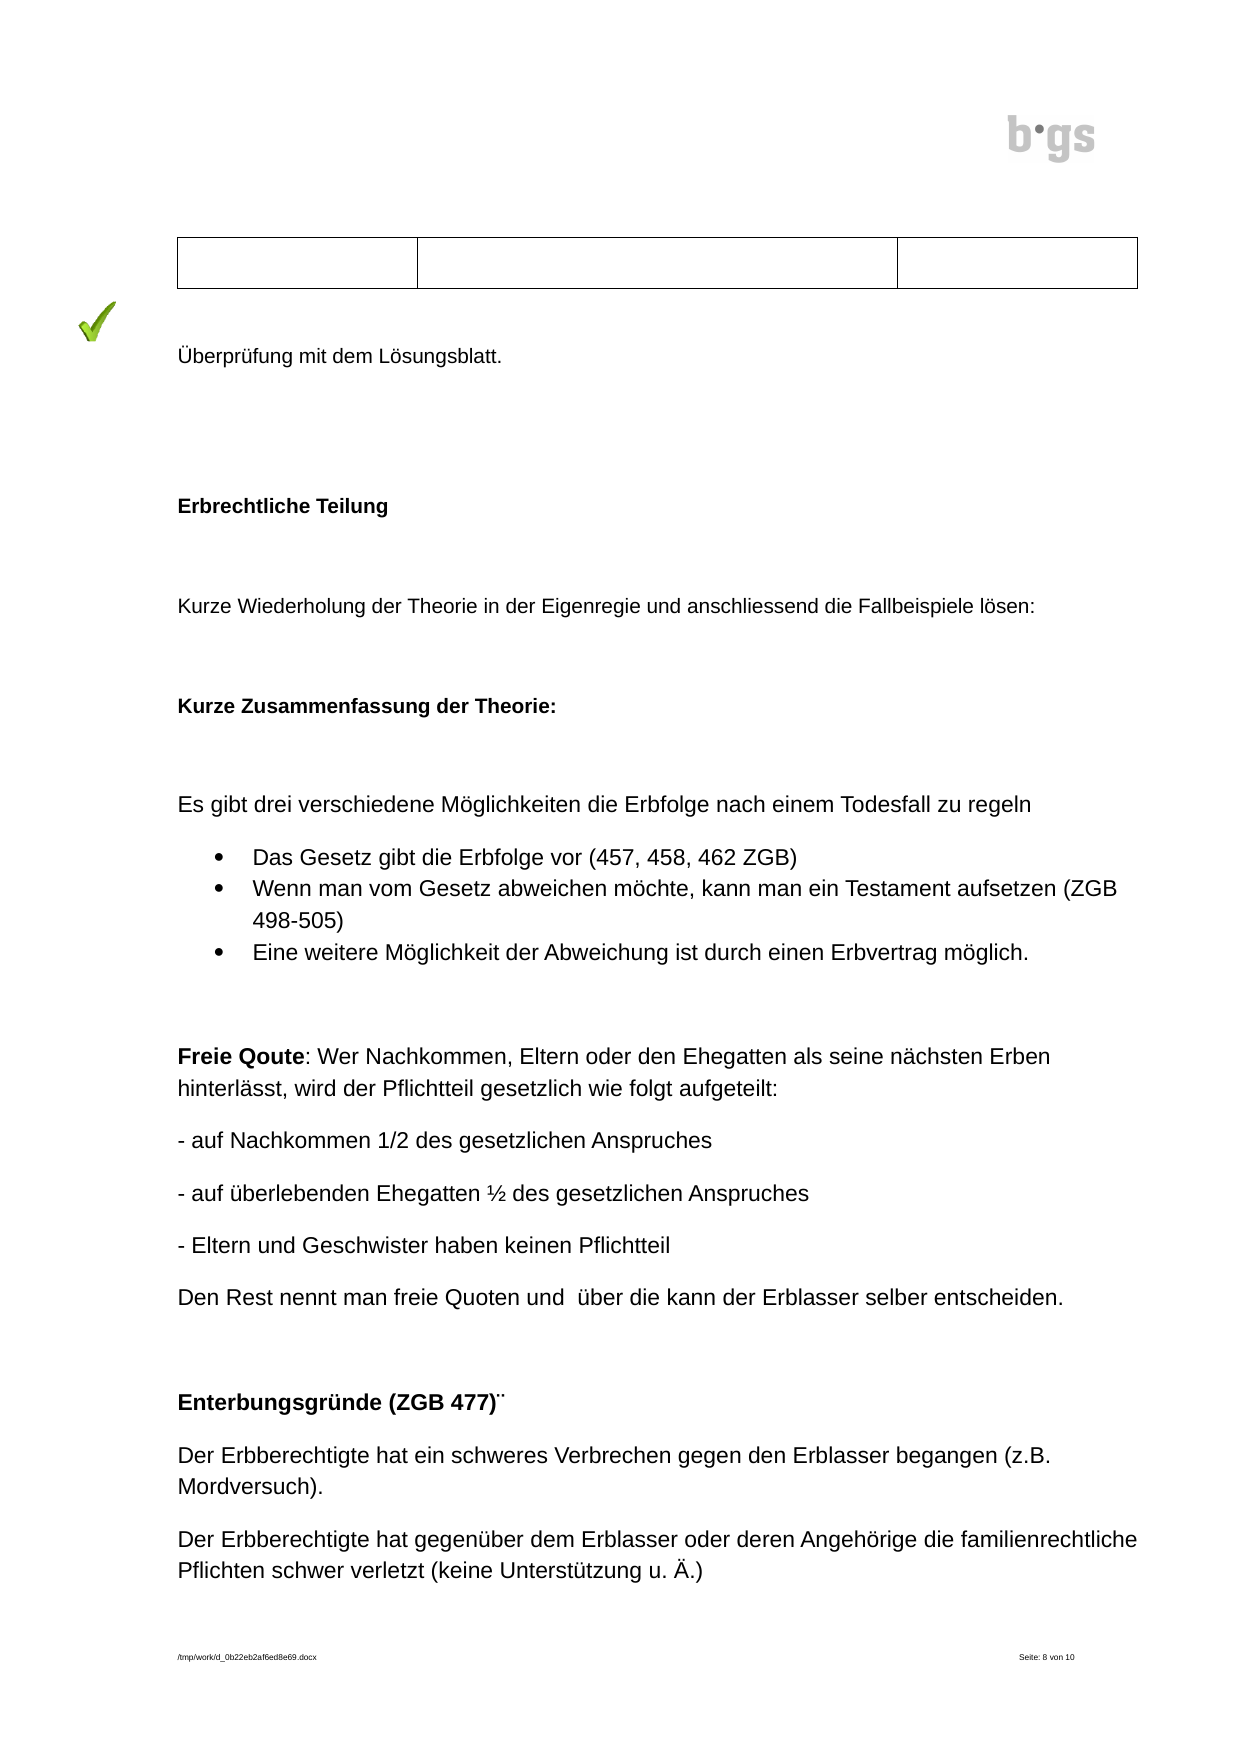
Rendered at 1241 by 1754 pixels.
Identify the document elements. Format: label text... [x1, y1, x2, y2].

text Kurze Wiederholung der Theorie in der Eigenregie und anschliessend die Fallbeispiele lösen: [177, 589, 1152, 618]
text Der Erbberechtigte hat ein schweres Verbrechen gegen den Erblasser begangen (z.B. Mordversuch). [177, 1442, 1152, 1499]
table_cell [178, 238, 417, 288]
text Kurze Zusammenfassung der Theorie: [177, 689, 1152, 718]
list Wenn man vom Gesetz abweichen möchte, kann man ein Testament aufsetzen (ZGB 498-505) [215, 875, 1152, 933]
picture [75, 299, 116, 340]
text - auf Nachkommen 1/2 des gesetzlichen Anspruches [177, 1127, 1152, 1153]
picture [1007, 115, 1095, 163]
text Der Erbberechtigte hat gegenüber dem Erblasser oder deren Angehörige die familienrechtliche Pflichten schwer verletzt (keine Unterstützung u. Ä.) [177, 1526, 1152, 1583]
table_cell [418, 238, 897, 288]
text Es gibt drei verschiedene Möglichkeiten die Erbfolge nach einem Todesfall zu regeln [177, 791, 1152, 818]
text - auf überlebenden Ehegatten ½ des gesetzlichen Anspruches [177, 1179, 1152, 1206]
text - Eltern und Geschwister haben keinen Pflichtteil [177, 1232, 1152, 1258]
table_cell [898, 238, 1137, 288]
list Das Gesetz gibt die Erbfolge vor (457, 458, 462 ZGB) [215, 844, 1152, 870]
text Enterbungsgründe (ZGB 477)¨ [177, 1389, 1152, 1416]
text Erbrechtliche Teilung [177, 489, 1152, 518]
text Überprüfung mit dem Lösungsblatt. [177, 339, 1152, 368]
text Den Rest nennt man freie Quoten und über die kann der Erblasser selber entscheiden. [177, 1284, 1152, 1311]
list Eine weitere Möglichkeit der Abweichung ist durch einen Erbvertrag möglich. [215, 938, 1152, 965]
text Freie Qoute: Wer Nachkommen, Eltern oder den Ehegatten als seine nächsten Erben hinterlässt, wird der Pflichtteil gesetzlich wie folgt aufgeteilt: [177, 1043, 1152, 1101]
